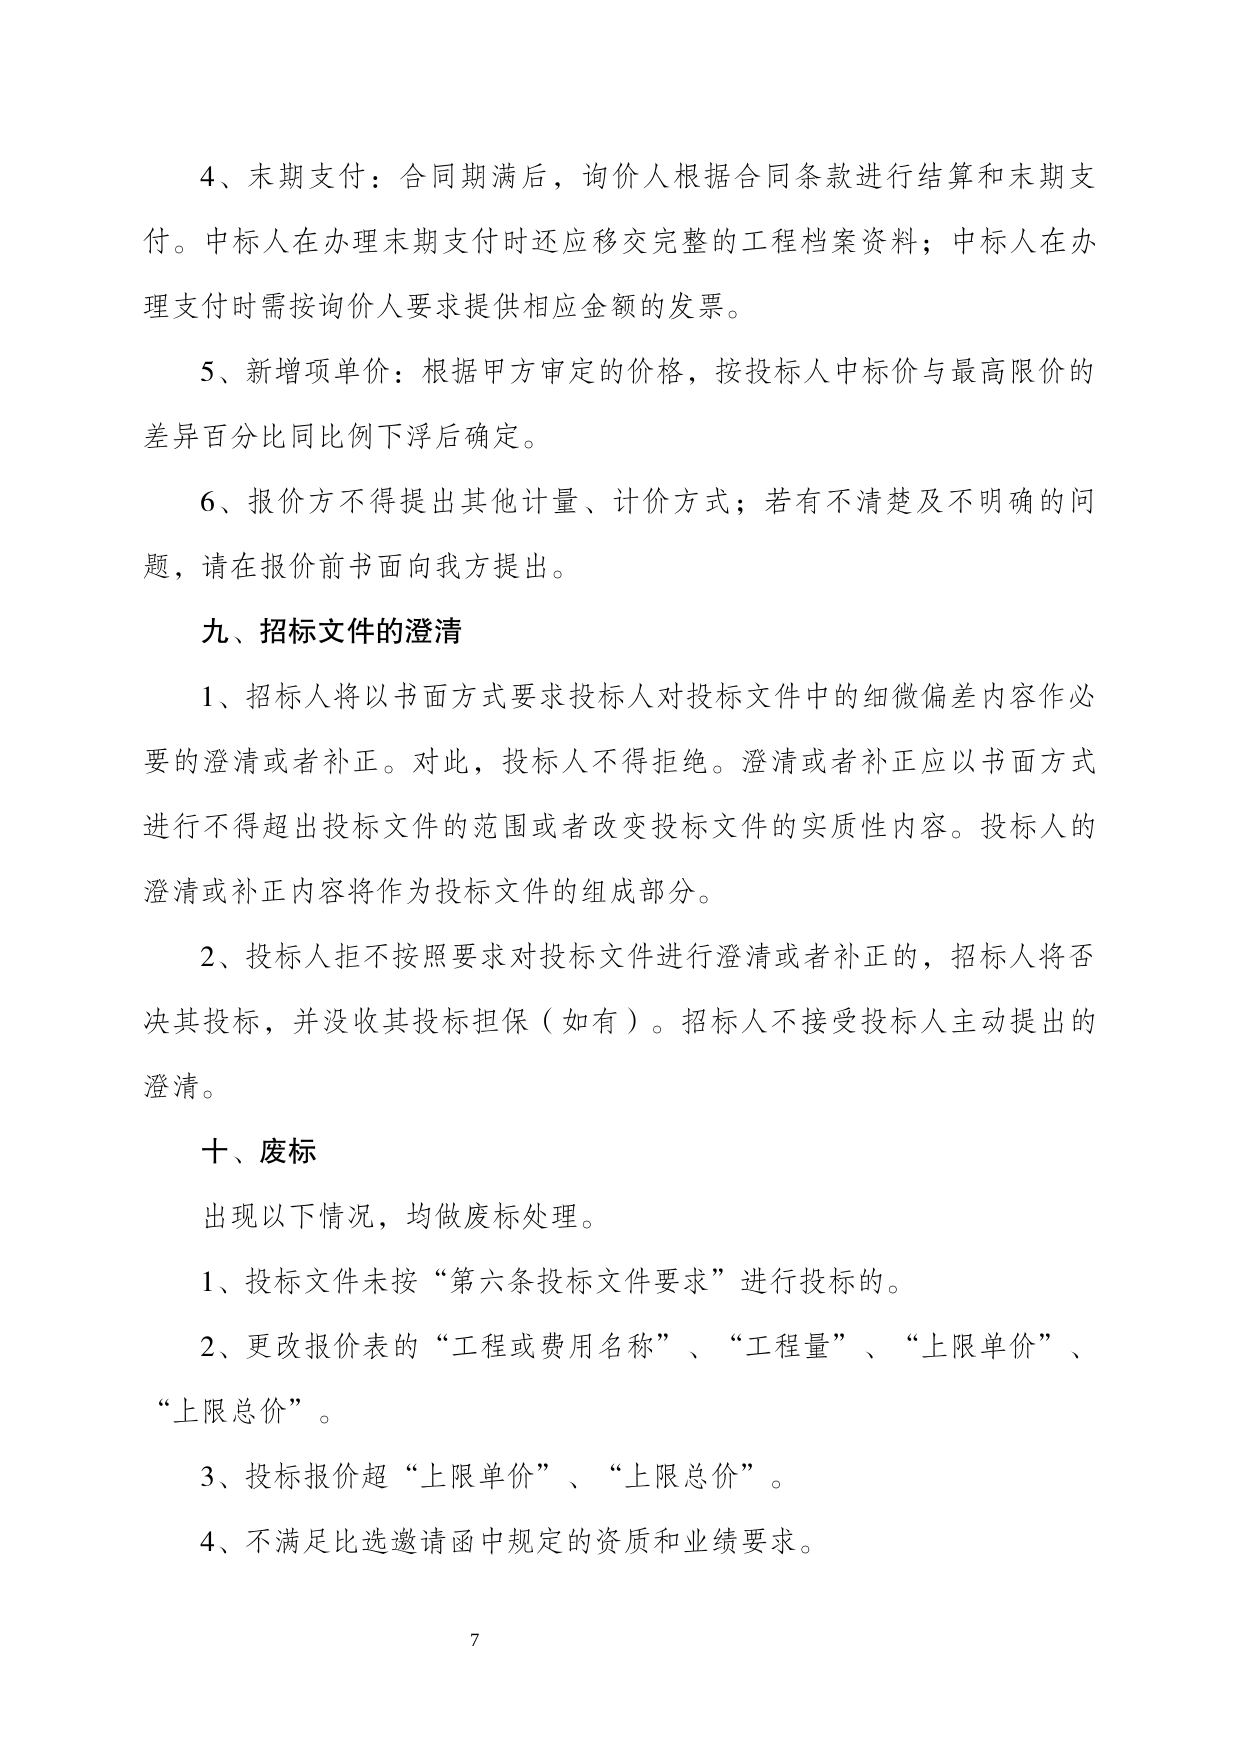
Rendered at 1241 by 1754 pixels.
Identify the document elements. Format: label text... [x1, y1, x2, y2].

list 2、投标人拒不按照要求对投标文件进行澄清或者补正的，招标人将否决其投标，并没收其投标担保（如有）。招标人不接受投标人主动提出的澄清。 [142, 926, 1098, 1121]
list 6、报价方不得提出其他计量、计价方式；若有不清楚及不明确的问题，请在报价前书面向我方提出。 [142, 471, 1098, 601]
list 1、投标文件未按“第六条投标文件要求”进行投标的。 [142, 1251, 1098, 1316]
list 3、投标报价超“上限单价”、“上限总价”。 [142, 1446, 1098, 1511]
list 2、更改报价表的“工程或费用名称”、“工程量”、“上限单价”、“上限总价”。 [142, 1316, 1098, 1446]
list 十、废标 [142, 1121, 1098, 1186]
list 5、新增项单价：根据甲方审定的价格，按投标人中标价与最高限价的差异百分比同比例下浮后确定。 [142, 341, 1098, 471]
list 出现以下情况，均做废标处理。 [142, 1186, 1098, 1251]
list 4、不满足比选邀请函中规定的资质和业绩要求。 [142, 1511, 1098, 1576]
list 1、招标人将以书面方式要求投标人对投标文件中的细微偏差内容作必要的澄清或者补正。对此，投标人不得拒绝。澄清或者补正应以书面方式进行不得超出投标文件的范围或者改变投标文件的实质性内容。投标人的澄清或补正内容将作为投标文件的组成部分。 [142, 666, 1098, 926]
list 九、招标文件的澄清 [142, 601, 1098, 666]
list 4、末期支付：合同期满后，询价人根据合同条款进行结算和末期支付。中标人在办理末期支付时还应移交完整的工程档案资料；中标人在办理支付时需按询价人要求提供相应金额的发票。 [142, 146, 1098, 341]
